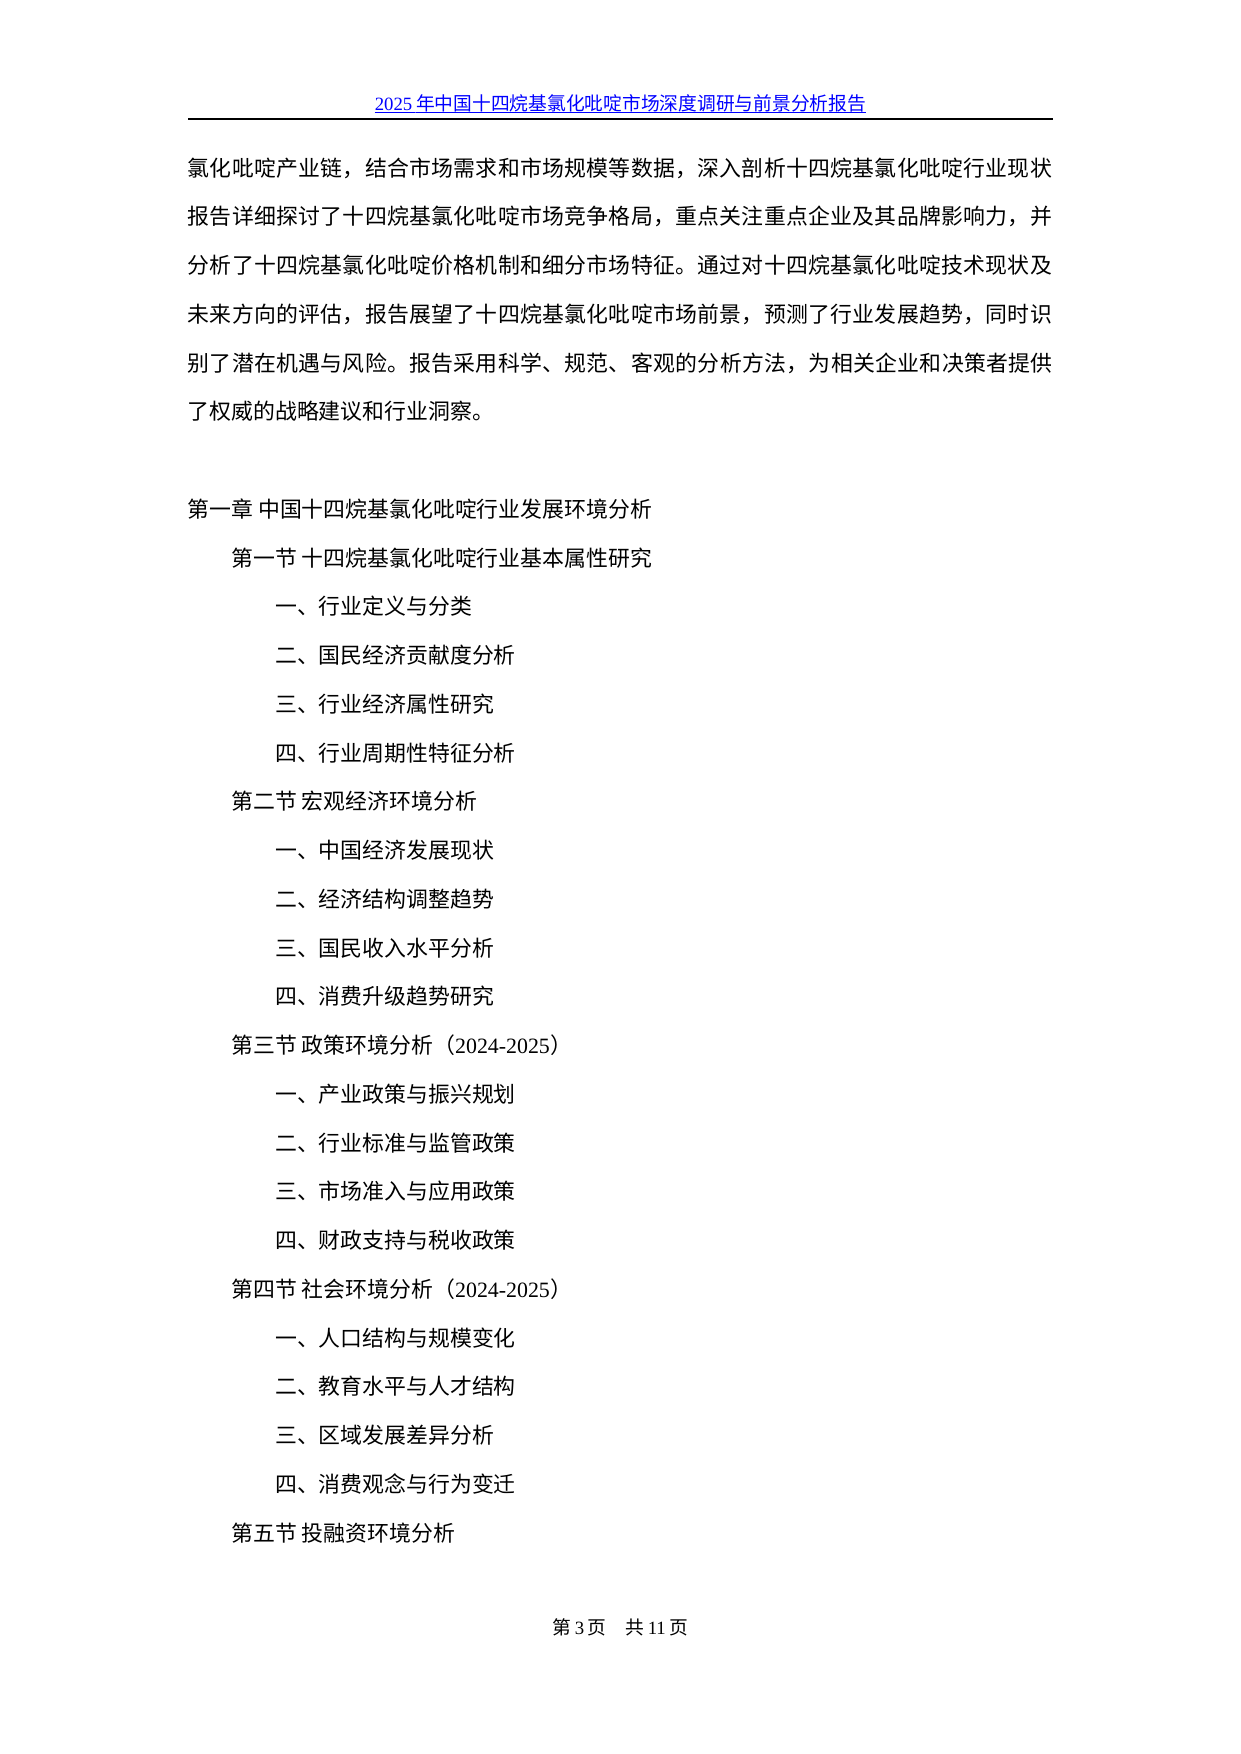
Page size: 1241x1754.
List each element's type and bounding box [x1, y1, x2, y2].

text [187, 150, 1053, 1548]
